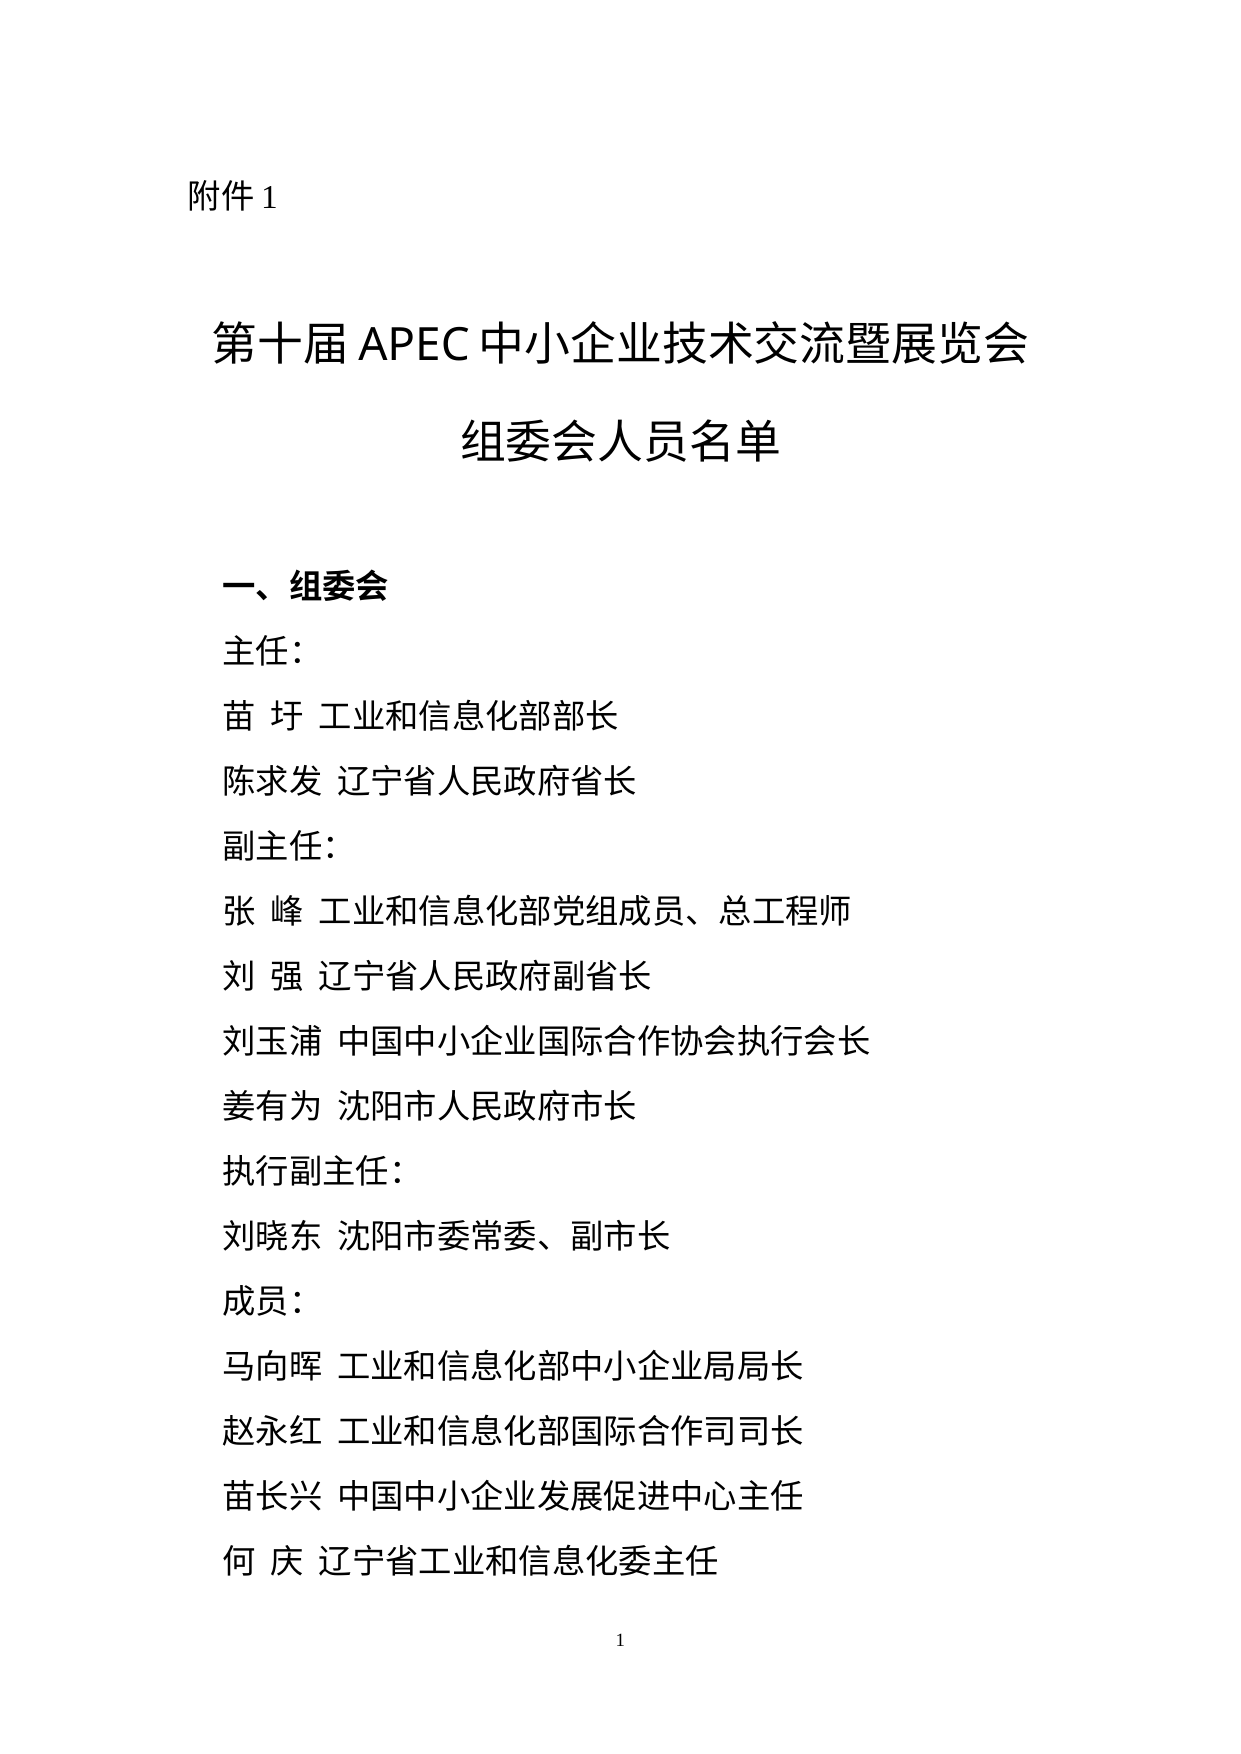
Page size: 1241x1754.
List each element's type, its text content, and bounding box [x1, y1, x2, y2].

text 一、组委会 [187, 552, 1053, 617]
text 附件1 [187, 162, 1053, 227]
text 刘晓东 沈阳市委常委、副市长 [187, 1202, 1053, 1267]
text 陈求发 辽宁省人民政府省长 [187, 747, 1053, 812]
text 刘 强 辽宁省人民政府副省长 [187, 942, 1053, 1007]
text 赵永红 工业和信息化部国际合作司司长 [187, 1397, 1053, 1462]
text 第十届APEC中小企业技术交流暨展览会 [187, 292, 1053, 389]
text 成员： [187, 1267, 1053, 1332]
text 张 峰 工业和信息化部党组成员、总工程师 [187, 877, 1053, 942]
text 苗长兴 中国中小企业发展促进中心主任 [187, 1462, 1053, 1527]
text 执行副主任： [187, 1137, 1053, 1202]
text 苗 圩 工业和信息化部部长 [187, 682, 1053, 747]
text 姜有为 沈阳市人民政府市长 [187, 1072, 1053, 1137]
text 何 庆 辽宁省工业和信息化委主任 [187, 1527, 1053, 1592]
text 主任： [187, 617, 1053, 682]
text 马向晖 工业和信息化部中小企业局局长 [187, 1332, 1053, 1397]
text 副主任： [187, 812, 1053, 877]
text 组委会人员名单 [187, 389, 1053, 487]
text 刘玉浦 中国中小企业国际合作协会执行会长 [187, 1007, 1053, 1072]
